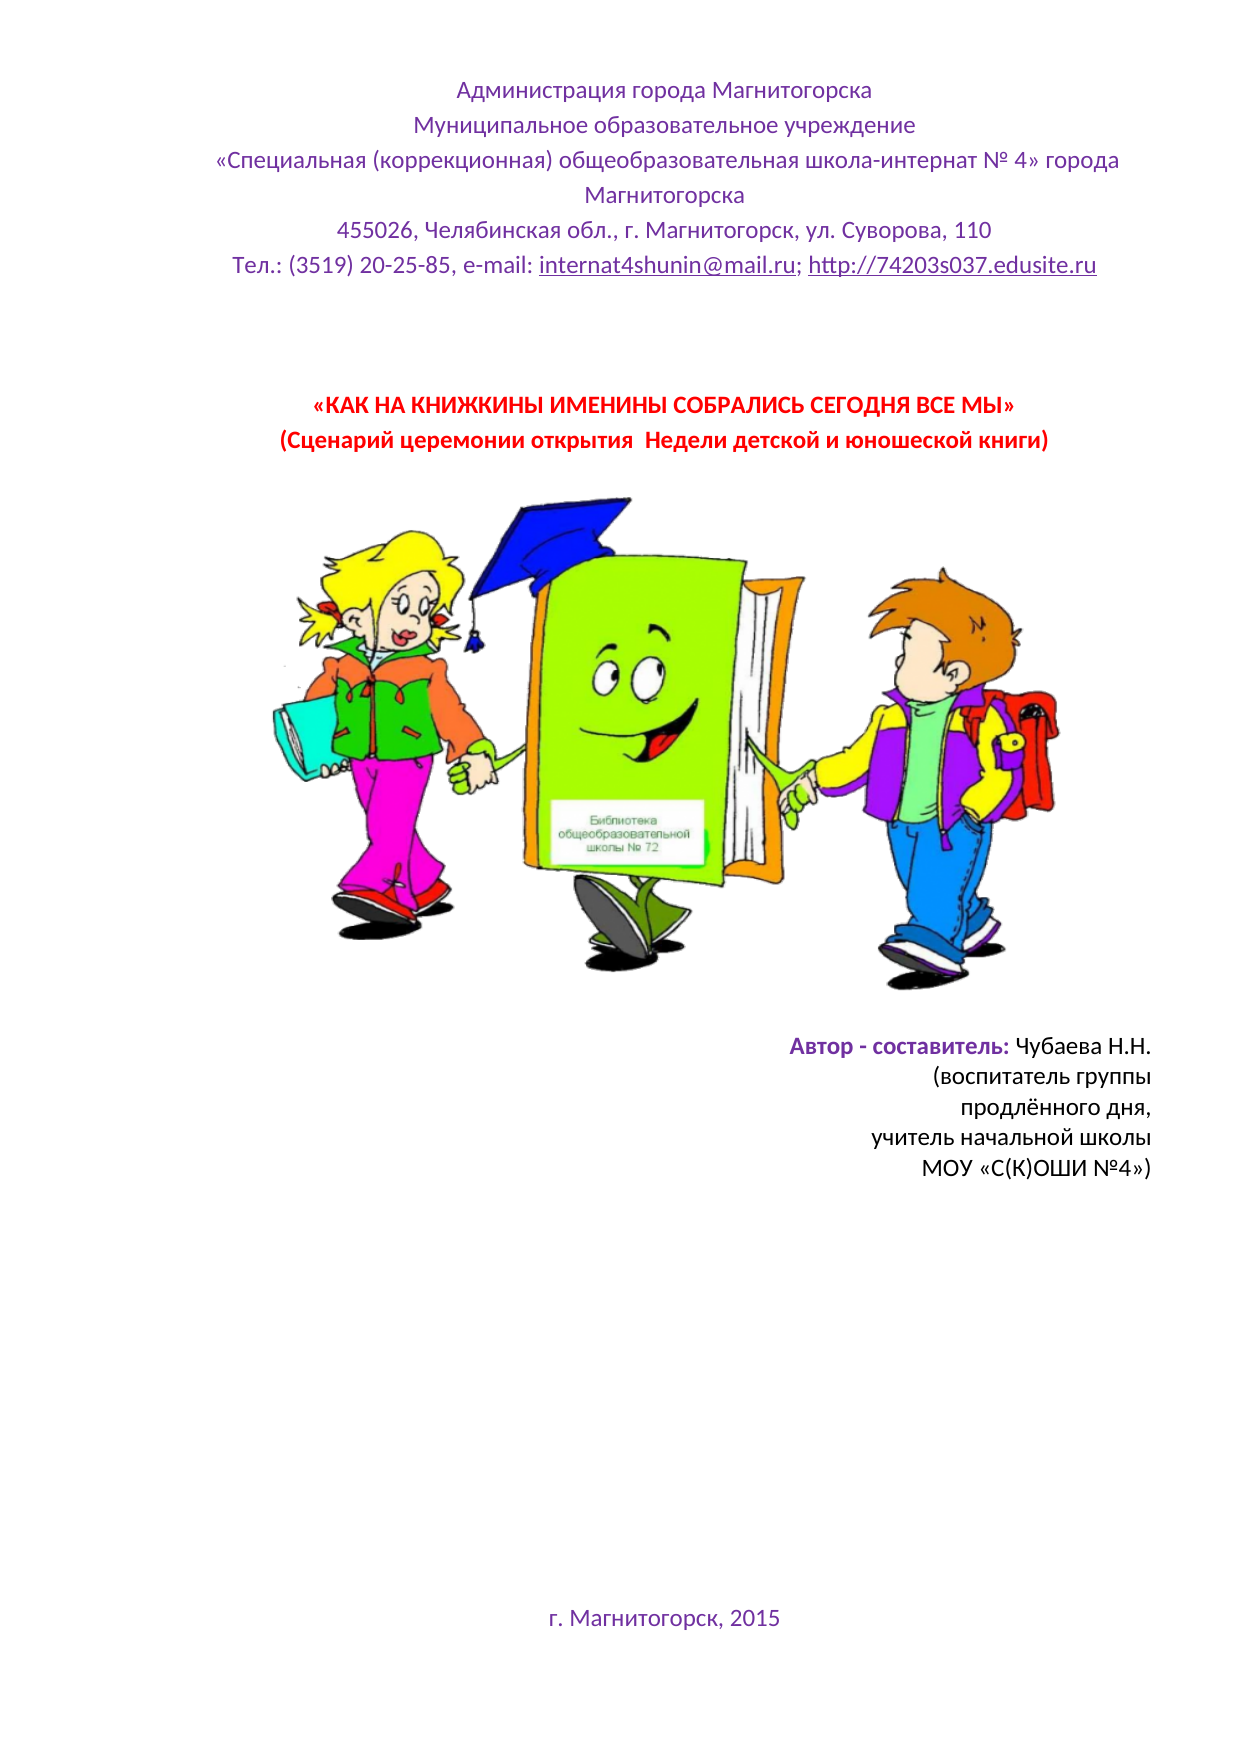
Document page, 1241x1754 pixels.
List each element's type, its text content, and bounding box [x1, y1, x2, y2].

text 455026, Челябинская обл., г. Магнитогорск, ул. Суворова, 110 [177, 214, 1152, 244]
text Автор - составитель: Чубаева Н.Н. [177, 1030, 1152, 1061]
text «Специальная (коррекционная) общеобразовательная школа-интернат № 4» города Магнитогорска [177, 144, 1152, 209]
text Администрация города Магнитогорска [177, 74, 1152, 104]
text продлённого дня, [177, 1091, 1152, 1122]
text Тел.: (3519) 20-25-85, e-mail: internatHYPERLINK "mailto:internat4shunin@mail.ru"4HYPERLINK "mailto:internat4shunin@mail.ru"shuninHYPERLINK "mailto:internat4shunin@mail.ru"@HYPERLINK "mailto:internat4shunin@mail.ru"mailHYPERLINK "mailto:internat4shunin@mail.ru".HYPERLINK "mailto:internat4shunin@mail.ru"ru; http://74203s037.edusite.ru [177, 249, 1152, 279]
text учитель начальной школы [177, 1122, 1152, 1152]
text (воспитатель группы [177, 1061, 1152, 1091]
text «КАК НА КНИЖКИНЫ ИМЕНИНЫ СОБРАЛИСЬ СЕГОДНЯ ВСЕ МЫ» [177, 389, 1152, 419]
picture [267, 493, 1062, 991]
text (Сценарий церемонии открытия Недели детской и юношеской книги) [177, 424, 1152, 454]
text МОУ «С(К)ОШИ №4») [177, 1152, 1152, 1183]
text Муниципальное образовательное учреждение [177, 109, 1152, 139]
text г. Магнитогорск, 2015 [177, 1603, 1152, 1633]
